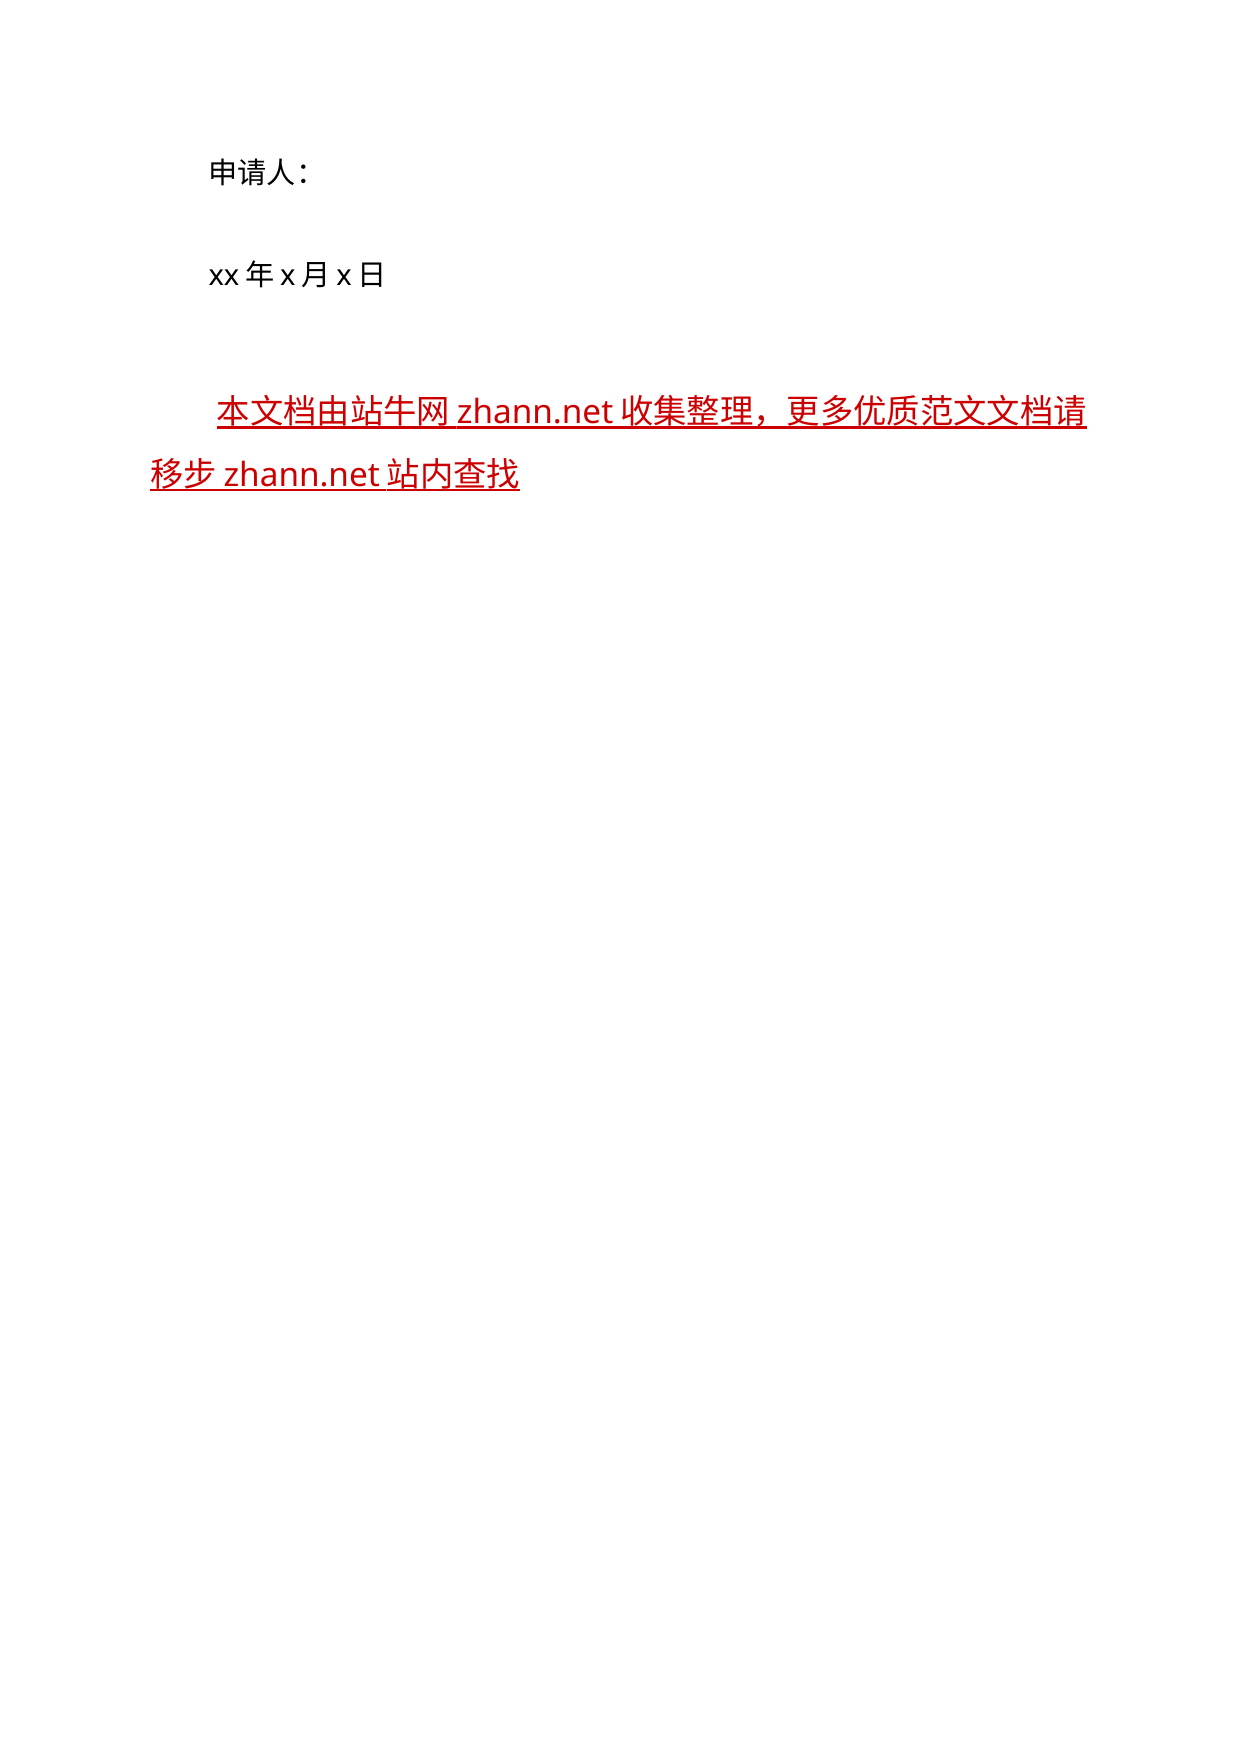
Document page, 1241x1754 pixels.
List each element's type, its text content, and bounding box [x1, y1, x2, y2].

text xx年x月x日 [150, 252, 1090, 294]
text 本文档由站牛网zhann.net收集整理，更多优质范文文档请移步zhann.net站内查找 [150, 385, 1090, 496]
text 申请人： [150, 150, 1090, 192]
